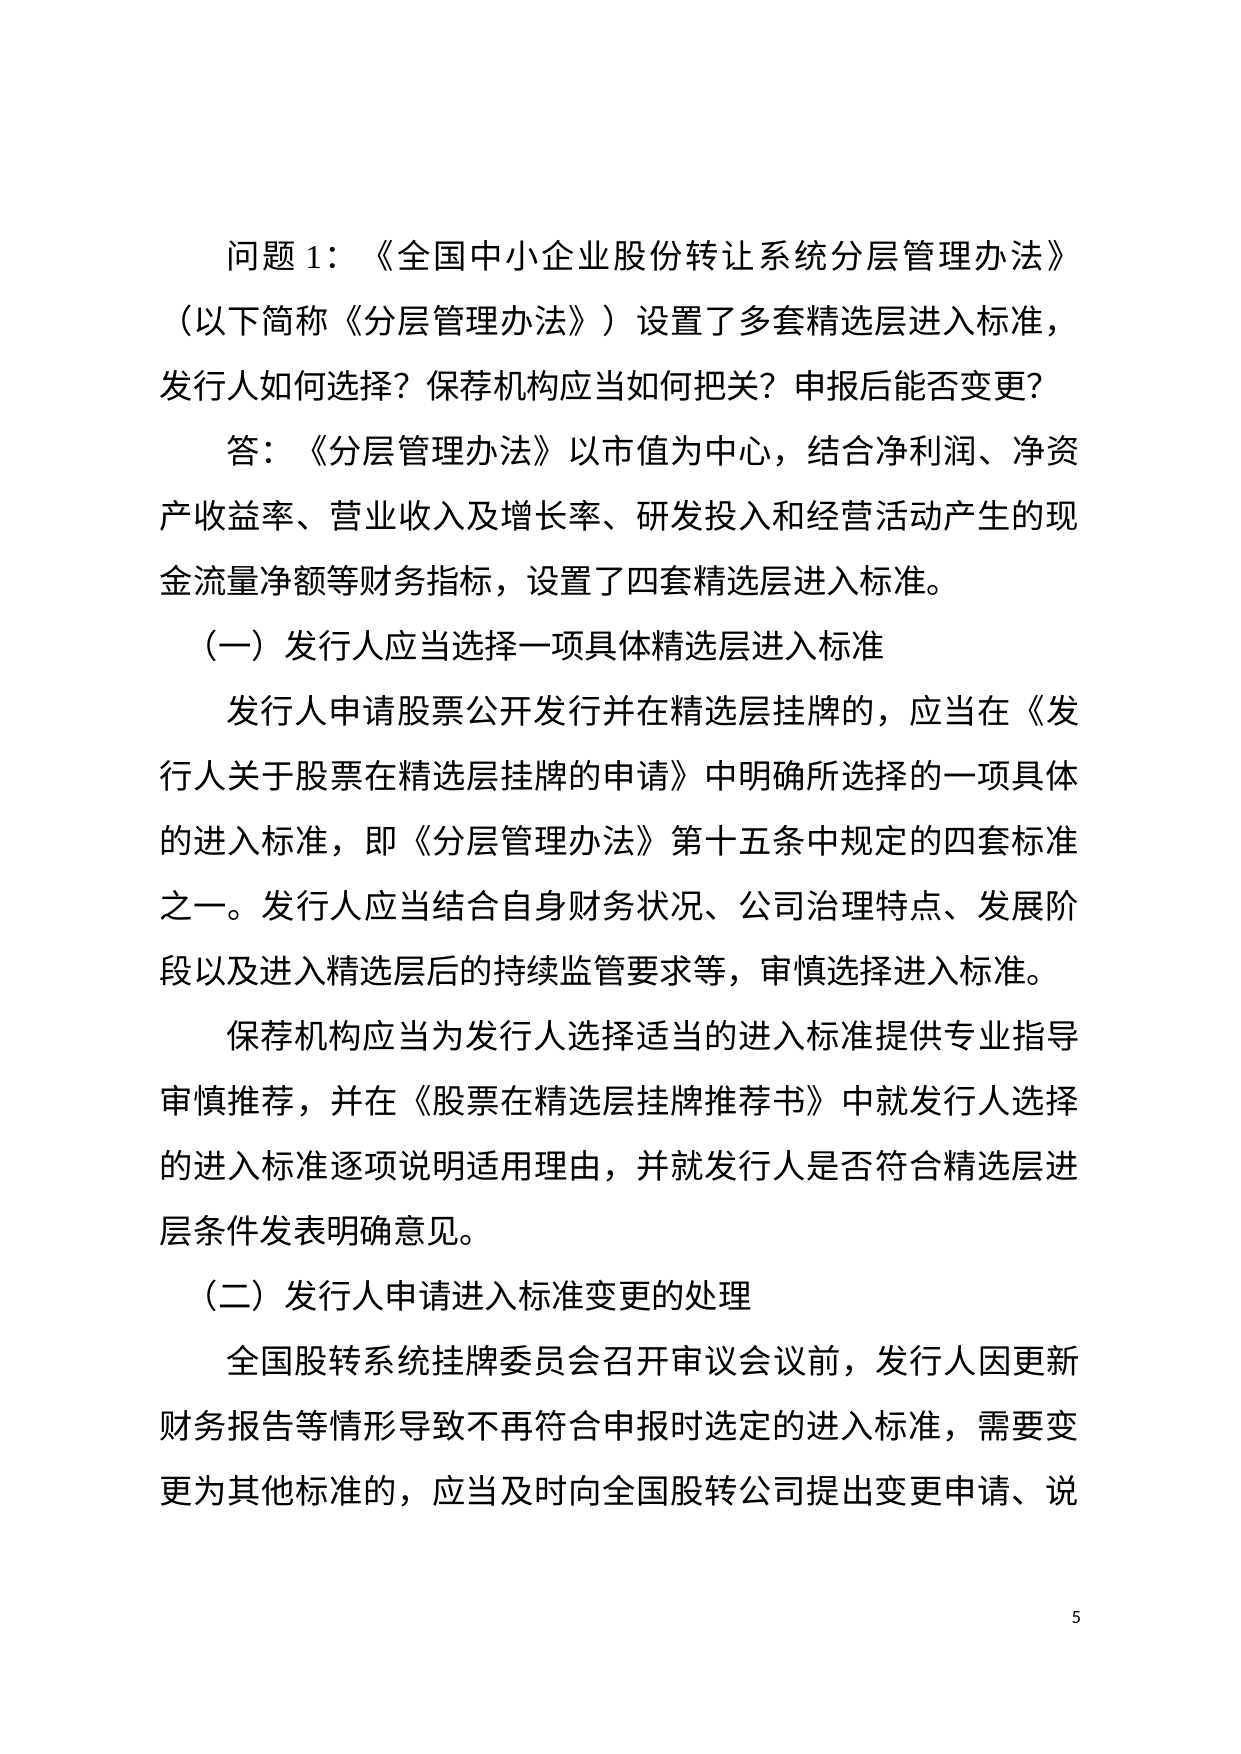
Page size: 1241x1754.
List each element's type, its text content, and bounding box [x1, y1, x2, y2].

subtitle 问题1：《全国中小企业股份转让系统分层管理办法》（以下简称《分层管理办法》）设置了多套精选层进入标准，发行人如何选择？保荐机构应当如何把关？申报后能否变更？ [159, 221, 1081, 416]
text 保荐机构应当为发行人选择适当的进入标准提供专业指导，审慎推荐，并在《股票在精选层挂牌推荐书》中就发行人选择的进入标准逐项说明适用理由，并就发行人是否符合精选层进层条件发表明确意见。 [159, 1001, 1081, 1261]
text （二）发行人申请进入标准变更的处理 [159, 1261, 1081, 1326]
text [159, 1326, 1081, 1521]
text （一）发行人应当选择一项具体精选层进入标准 [159, 611, 1081, 676]
text 答：《分层管理办法》以市值为中心，结合净利润、净资产收益率、营业收入及增长率、研发投入和经营活动产生的现金流量净额等财务指标，设置了四套精选层进入标准。 [159, 416, 1081, 611]
text 发行人申请股票公开发行并在精选层挂牌的，应当在《发行人关于股票在精选层挂牌的申请》中明确所选择的一项具体的进入标准，即《分层管理办法》第十五条中规定的四套标准之一。发行人应当结合自身财务状况、公司治理特点、发展阶段以及进入精选层后的持续监管要求等，审慎选择进入标准。 [159, 676, 1081, 1001]
